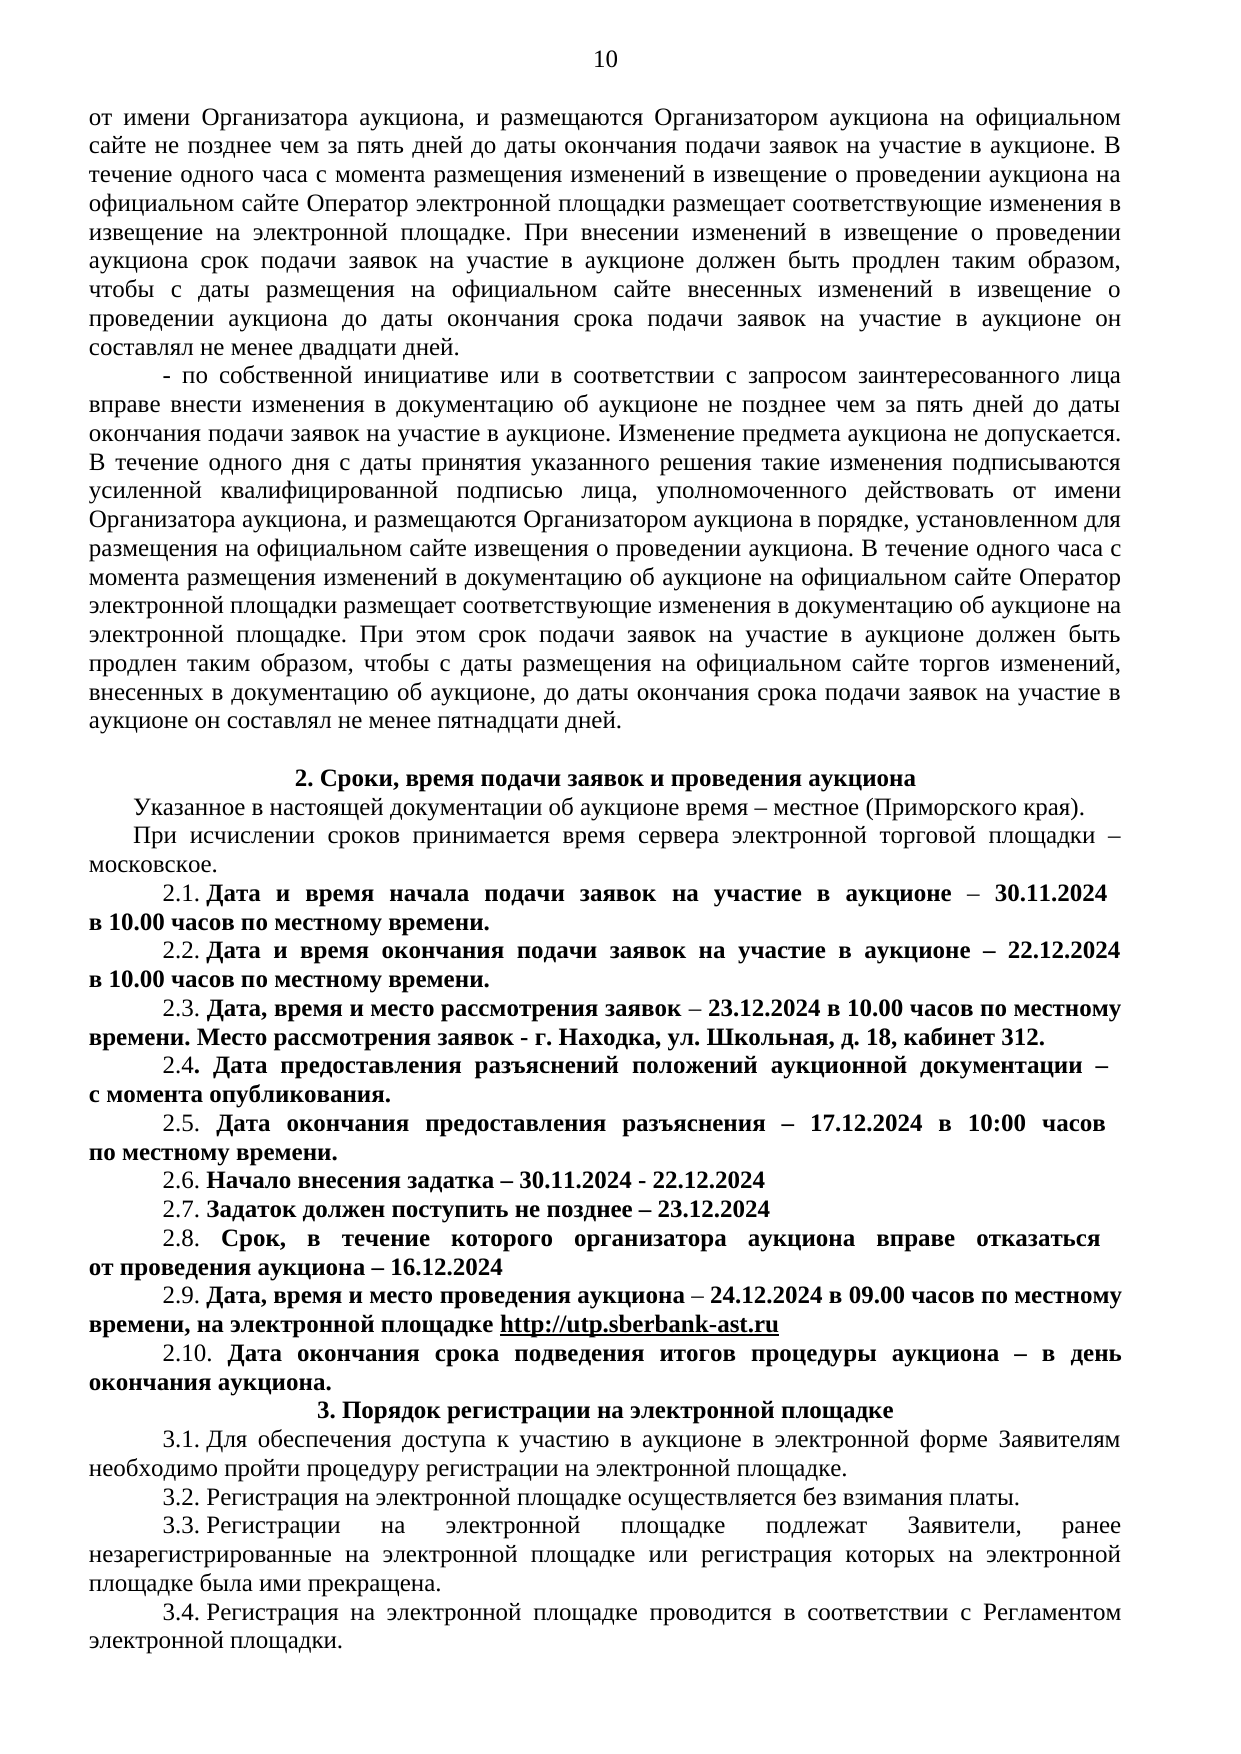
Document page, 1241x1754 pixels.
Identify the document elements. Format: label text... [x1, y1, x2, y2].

text 3.2. Регистрация на электронной площадке осуществляется без взимания платы. [89, 1482, 1122, 1511]
text 3.4. Регистрация на электронной площадке проводится в соответствии с Регламентом электронной площадки. [89, 1597, 1122, 1654]
text - по собственной инициативе или в соответствии с запросом заинтересованного лица вправе внести изменения в документацию об аукционе не позднее чем за пять дней до даты окончания подачи заявок на участие в аукционе. Изменение предмета аукциона не допускается. В течение одного дня с даты принятия указанного решения такие изменения подписываются усиленной квалифицированной подписью лица, уполномоченного действовать от имени Организатора аукциона, и размещаются Организатором аукциона в порядке, установленном для размещения на официальном сайте извещения о проведении аукциона. В течение одного часа с момента размещения изменений в документацию об аукционе на официальном сайте Оператор электронной площадки размещает соответствующие изменения в документацию об аукционе на электронной площадке. При этом срок подачи заявок на участие в аукционе должен быть продлен таким образом, чтобы с даты размещения на официальном сайте торгов изменений, внесенных в документацию об аукционе, до даты окончания срока подачи заявок на участие в аукционе он составлял не менее пятнадцати дней. [89, 361, 1122, 734]
text 2.9. Дата, время и место проведения аукциона – 24.12.2024 в 09.00 часов по местному времени, на электронной площадке http://utp.sberbank-ast.ru [89, 1281, 1122, 1338]
text 2.8. Срок, в течение которого организатора аукциона вправе отказаться от проведения аукциона – 16.12.2024 [89, 1223, 1122, 1281]
text 3. Порядок регистрации на электронной площадке [89, 1396, 1122, 1424]
text 3.1. Для обеспечения доступа к участию в аукционе в электронной форме Заявителям необходимо пройти процедуру регистрации на электронной площадке. [89, 1424, 1122, 1482]
text 2.2. Дата и время окончания подачи заявок на участие в аукционе – 22.12.2024 в 10.00 часов по местному времени. [89, 936, 1122, 993]
text 2. Сроки, время подачи заявок и проведения аукциона [89, 763, 1122, 792]
text 2.3. Дата, время и место рассмотрения заявок – 23.12.2024 в 10.00 часов по местному времени. Место рассмотрения заявок - г. Находка, ул. Школьная, д. 18, кабинет 312. [89, 993, 1122, 1051]
text При исчислении сроков принимается время сервера электронной торговой площадки – московское. [89, 821, 1122, 878]
text 2.6. Начало внесения задатка – 30.11.2024 - 22.12.2024 [89, 1166, 1122, 1194]
text 2.10. Дата окончания срока подведения итогов процедуры аукциона – в день окончания аукциона. [89, 1338, 1122, 1396]
text 2.7. Задаток должен поступить не позднее – 23.12.2024 [89, 1194, 1122, 1223]
text 2.4. Дата предоставления разъяснений положений аукционной документации – с момента опубликования. [89, 1051, 1122, 1108]
text 2.1. Дата и время начала подачи заявок на участие в аукционе – 30.11.2024 в 10.00 часов по местному времени. [89, 878, 1122, 936]
text 2.5. Дата окончания предоставления разъяснения – 17.12.2024 в 10:00 часов по местному времени. [89, 1108, 1122, 1166]
text Указанное в настоящей документации об аукционе время – местное (Приморского края). [89, 792, 1122, 821]
text 3.3. Регистрации на электронной площадке подлежат Заявители, ранее незарегистрированные на электронной площадке или регистрация которых на электронной площадке была ими прекращена. [89, 1511, 1122, 1597]
